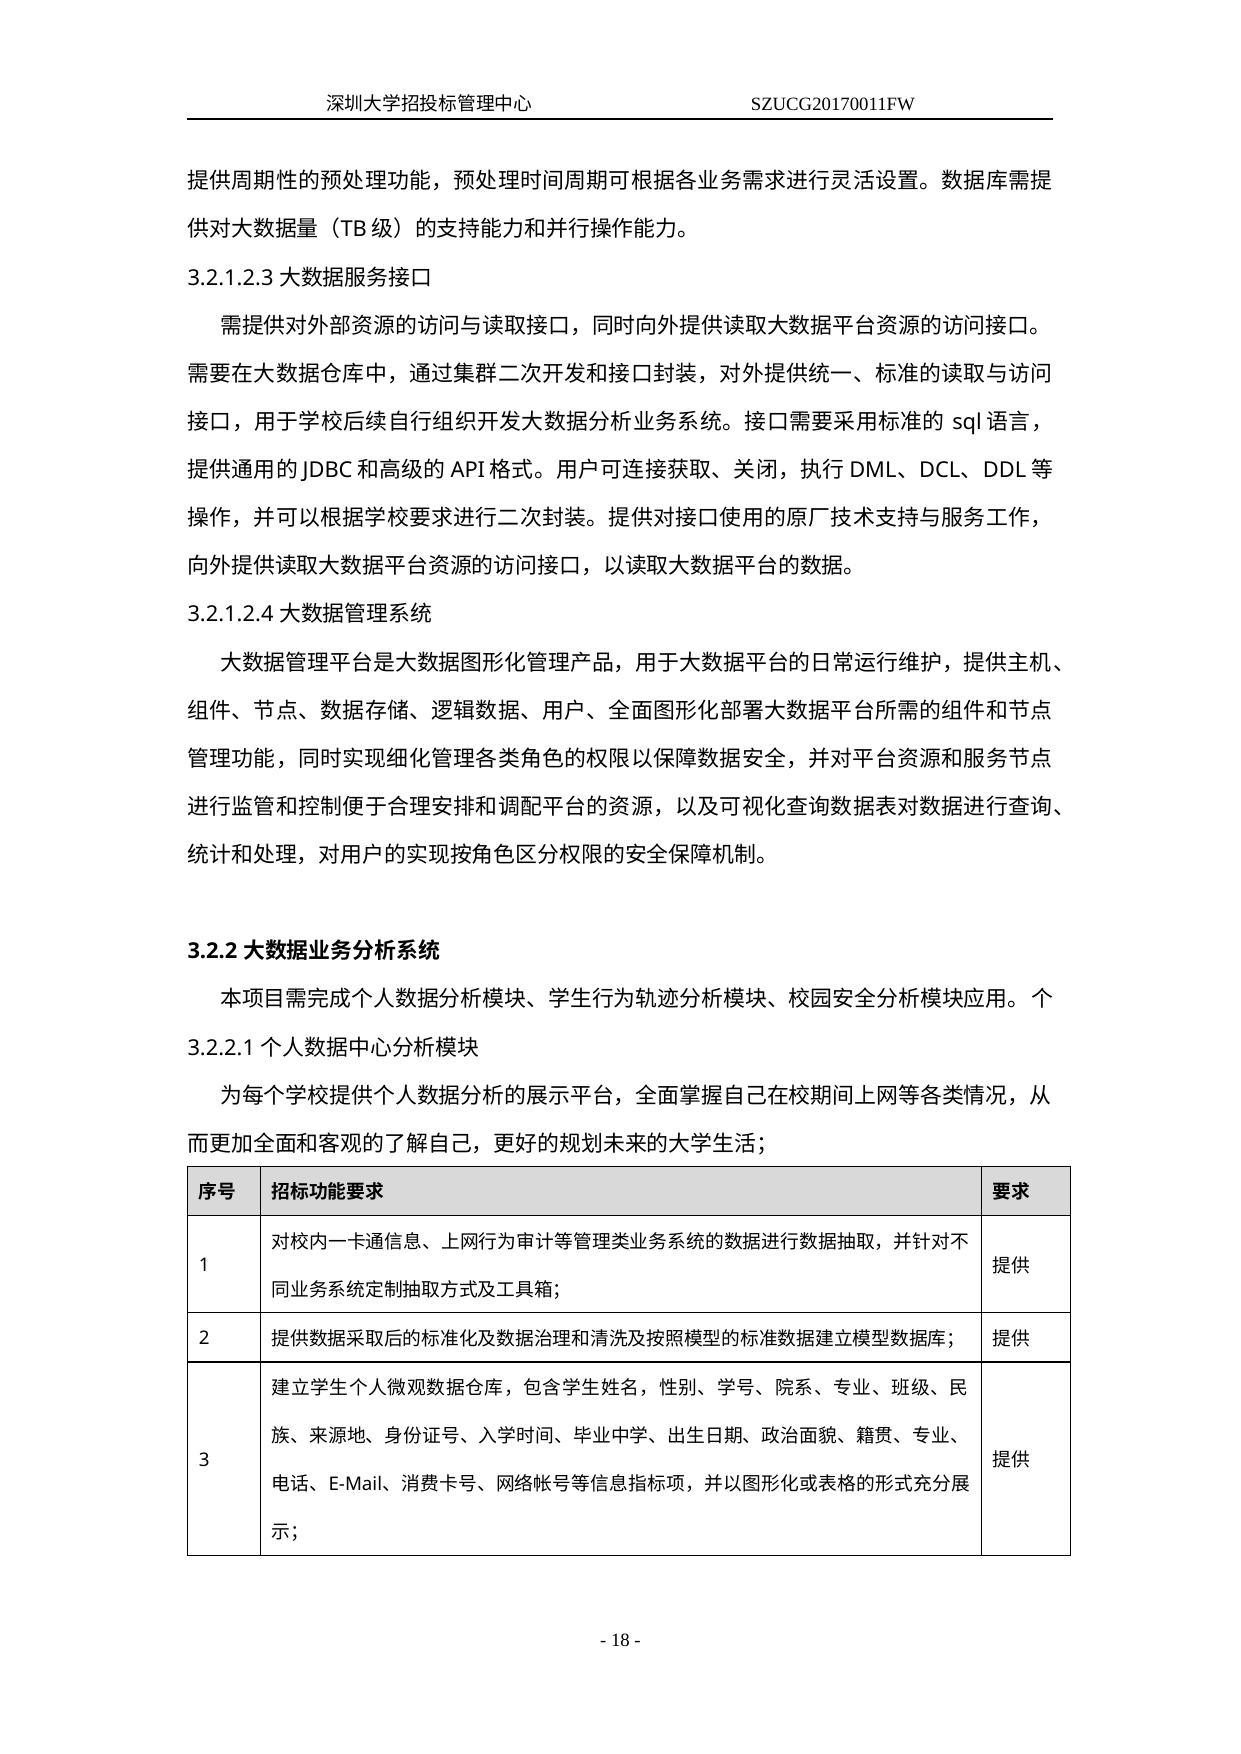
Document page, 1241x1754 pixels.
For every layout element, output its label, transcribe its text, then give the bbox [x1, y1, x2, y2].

table_cell 3 [188, 1363, 260, 1555]
table_cell 2 [188, 1313, 260, 1361]
text 为每个学校提供个人数据分析的展示平台，全面掌握自己在校期间上网等各类情况，从而更加全面和客观的了解自己，更好的规划未来的大学生活； [187, 1069, 1053, 1166]
table_cell 提供 [982, 1313, 1070, 1361]
table_header 序号 [188, 1167, 260, 1215]
table_header 招标功能要求 [261, 1167, 981, 1215]
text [187, 155, 1053, 251]
text 需提供对外部资源的访问与读取接口，同时向外提供读取大数据平台资源的访问接口。需要在大数据仓库中，通过集群二次开发和接口封装，对外提供统一、标准的读取与访问接口，用于学校后续自行组织开发大数据分析业务系统。接口需要采用标准的sql语言，提供通用的JDBC和高级的API格式。用户可连接获取、关闭，执行DML、DCL、DDL等操作，并可以根据学校要求进行二次封装。提供对接口使用的原厂技术支持与服务工作，向外提供读取大数据平台资源的访问接口，以读取大数据平台的数据。 [187, 299, 1053, 588]
table_cell 建立学生个人微观数据仓库，包含学生姓名，性别、学号、院系、专业、班级、民族、来源地、身份证号、入学时间、毕业中学、出生日期、政治面貌、籍贯、专业、电话、E-Mail、消费卡号、网络帐号等信息指标项，并以图形化或表格的形式充分展示； [261, 1363, 981, 1555]
table_cell 对校内一卡通信息、上网行为审计等管理类业务系统的数据进行数据抽取，并针对不同业务系统定制抽取方式及工具箱； [261, 1216, 981, 1312]
text 3.2.1.2.4 大数据管理系统 [187, 588, 1053, 636]
subtitle 3.2.2 大数据业务分析系统 [187, 925, 1053, 973]
table_header 要求 [982, 1167, 1070, 1215]
text 大数据管理平台是大数据图形化管理产品，用于大数据平台的日常运行维护，提供主机、组件、节点、数据存储、逻辑数据、用户、全面图形化部署大数据平台所需的组件和节点管理功能，同时实现细化管理各类角色的权限以保障数据安全，并对平台资源和服务节点进行监管和控制便于合理安排和调配平台的资源，以及可视化查询数据表对数据进行查询、统计和处理，对用户的实现按角色区分权限的安全保障机制。 [187, 636, 1053, 877]
text 3.2.1.2.3 大数据服务接口 [187, 251, 1053, 299]
table_cell 1 [188, 1216, 260, 1312]
table_cell 提供数据采取后的标准化及数据治理和清洗及按照模型的标准数据建立模型数据库； [261, 1313, 981, 1361]
text 本项目需完成个人数据分析模块、学生行为轨迹分析模块、校园安全分析模块应用。个3.2.2.1 个人数据中心分析模块 [187, 973, 1053, 1069]
table_cell 提供 [982, 1216, 1070, 1312]
table_cell 提供 [982, 1363, 1070, 1555]
